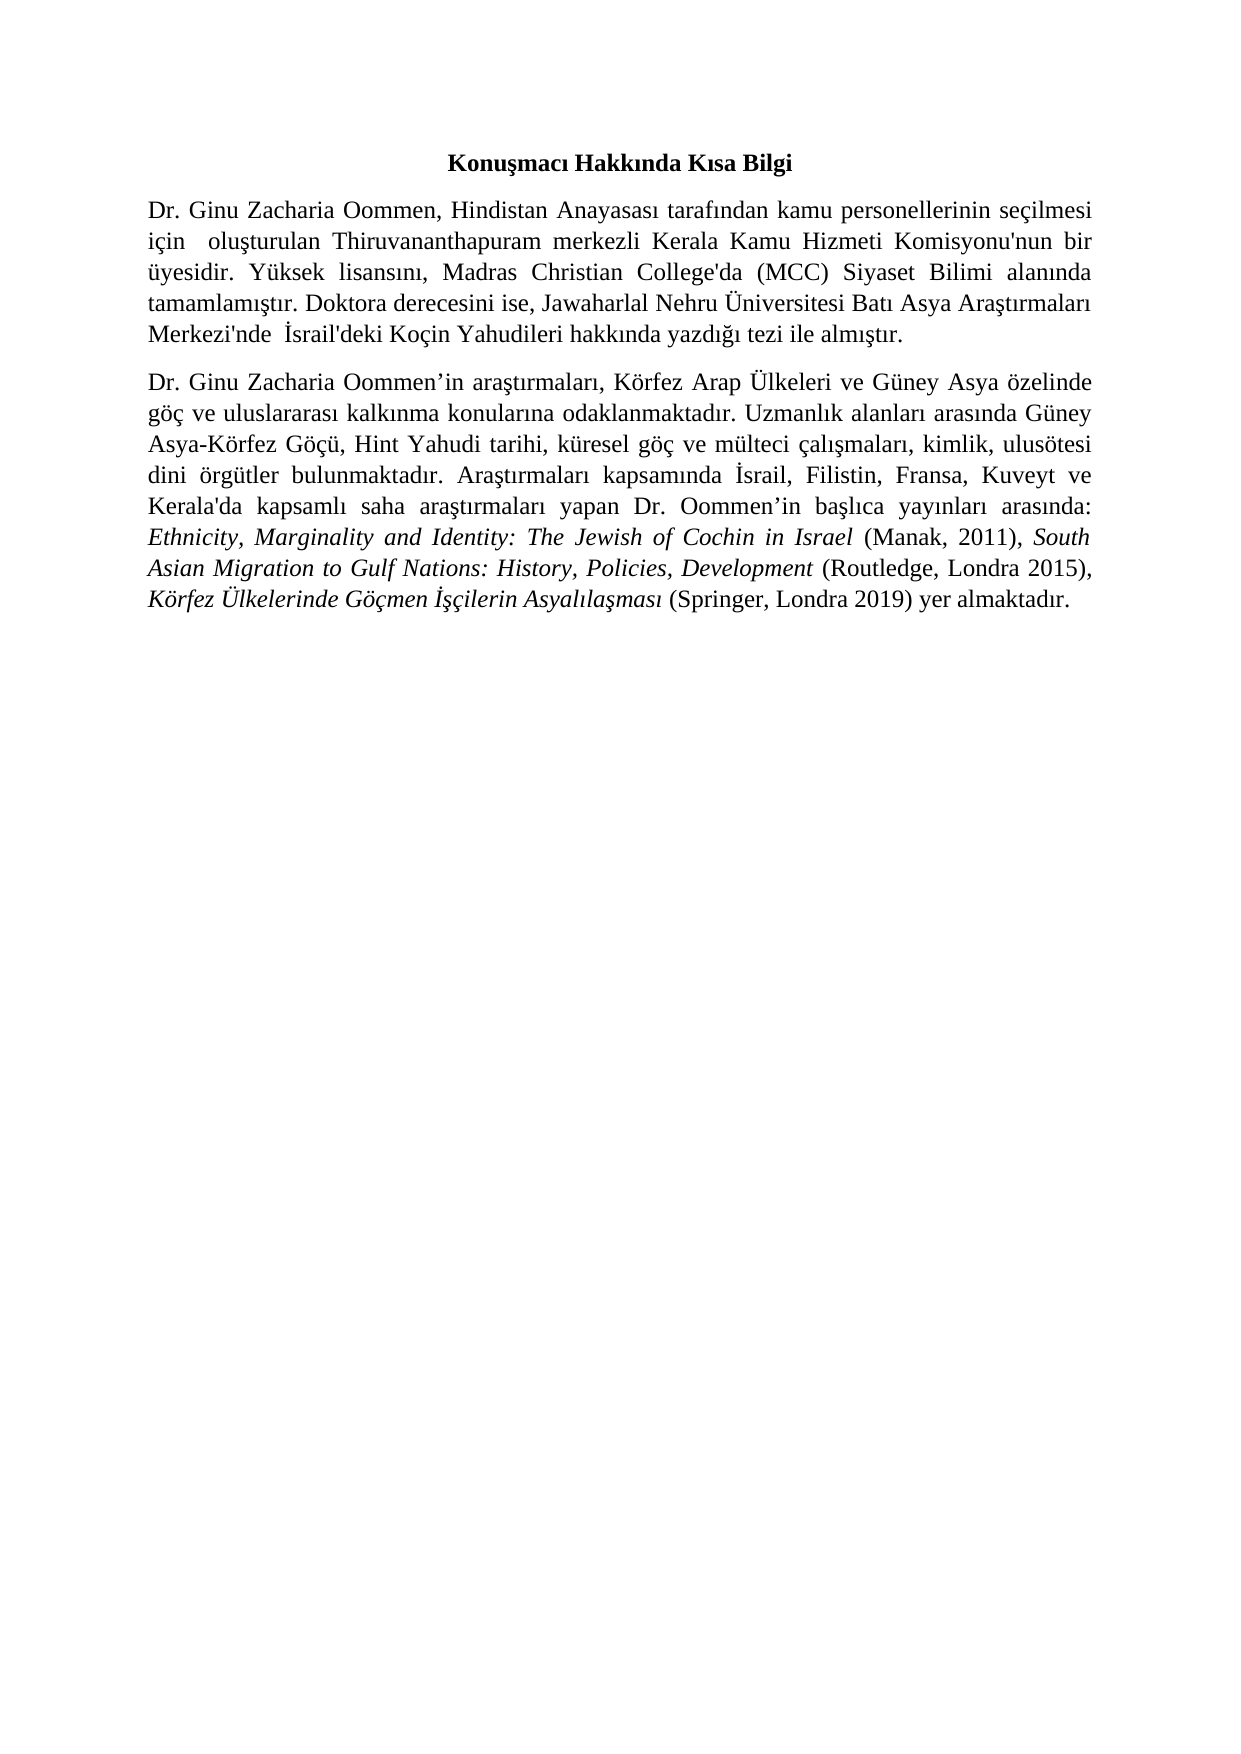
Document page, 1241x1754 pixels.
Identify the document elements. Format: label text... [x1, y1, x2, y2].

text Dr. Ginu Zacharia Oommen’in araştırmaları, Körfez Arap Ülkeleri ve Güney Asya özelinde göç ve uluslararası kalkınma konularına odaklanmaktadır. Uzmanlık alanları arasında Güney Asya-Körfez Göçü, Hint Yahudi tarihi, küresel göç ve mülteci çalışmaları, kimlik, ulusötesi dini örgütler bulunmaktadır. Araştırmaları kapsamında İsrail, Filistin, Fransa, Kuveyt ve Kerala'da kapsamlı saha araştırmaları yapan Dr. Oommen’in başlıca yayınları arasında: Ethnicity, Marginality and Identity: The Jewish of Cochin in Israel (Manak, 2011), South Asian Migration to Gulf Nations: History, Policies, Development (Routledge, Londra 2015), Körfez Ülkelerinde Göçmen İşçilerin Asyalılaşması (Springer, Londra 2019) yer almaktadır. [148, 367, 1093, 613]
text Dr. Ginu Zacharia Oommen, Hindistan Anayasası tarafından kamu personellerinin seçilmesi için oluşturulan Thiruvananthapuram merkezli Kerala Kamu Hizmeti Komisyonu'nun bir üyesidir. Yüksek lisansını, Madras Christian College'da (MCC) Siyaset Bilimi alanında tamamlamıştır. Doktora derecesini ise, Jawaharlal Nehru Üniversitesi Batı Asya Araştırmaları Merkezi'nde İsrail'deki Koçin Yahudileri hakkında yazdığı tezi ile almıştır. [148, 195, 1093, 348]
text Konuşmacı Hakkında Kısa Bilgi [148, 148, 1093, 176]
